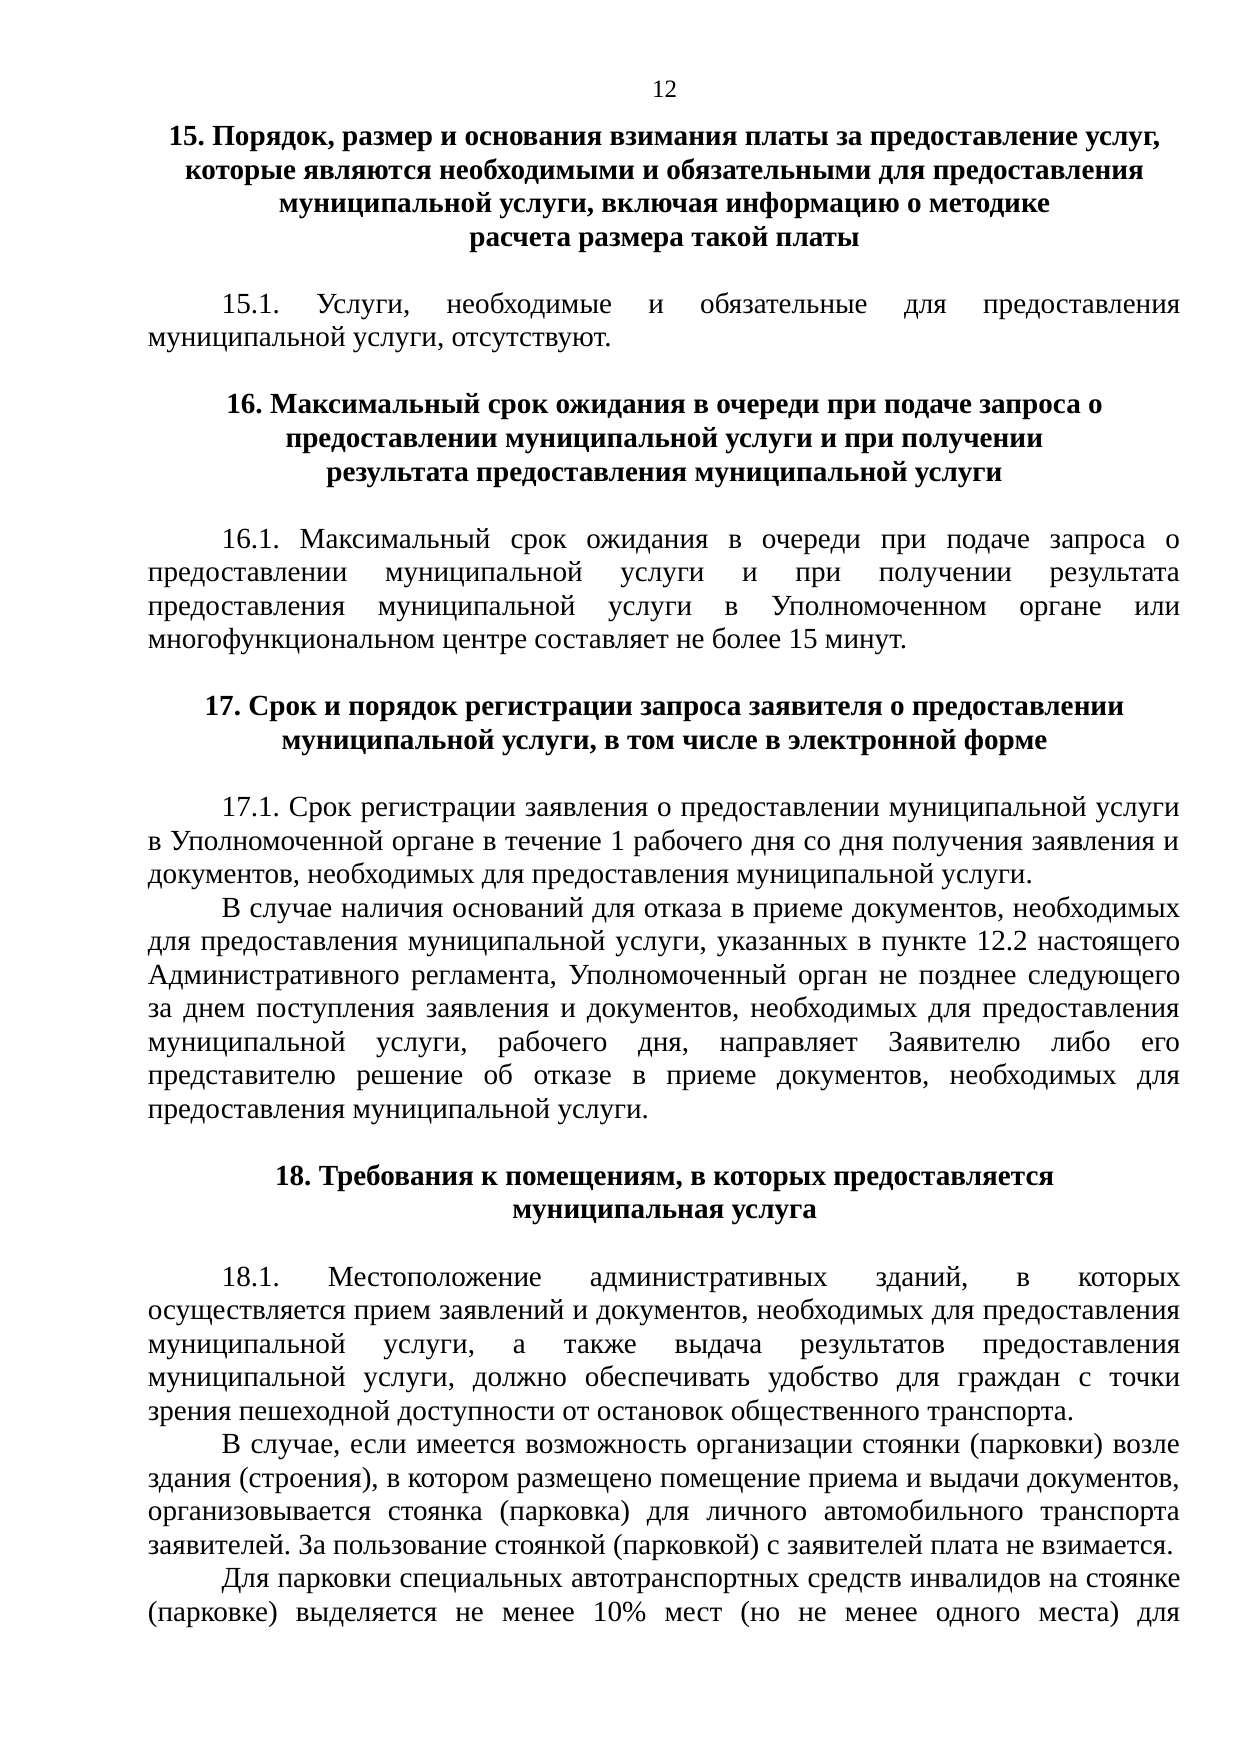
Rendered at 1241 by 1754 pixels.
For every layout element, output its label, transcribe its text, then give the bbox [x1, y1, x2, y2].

text расчета размера такой платы [148, 219, 1181, 252]
text муниципальной услуги, в том числе в электронной форме [148, 722, 1181, 756]
text 17. Срок и порядок регистрации запроса заявителя о предоставлении [148, 688, 1181, 722]
text 16.1. Максимальный срок ожидания в очереди при подаче запроса о предоставлении муниципальной услуги и при получении результата предоставления муниципальной услуги в Уполномоченном органе или многофункциональном центре составляет не более 15 минут. [148, 521, 1181, 655]
text 17.1. Срок регистрации заявления о предоставлении муниципальной услуги в Уполномоченной органе в течение 1 рабочего дня со дня получения заявления и документов, необходимых для предоставления муниципальной услуги. [148, 789, 1181, 890]
text 15.1. Услуги, необходимые и обязательные для предоставления муниципальной услуги, отсутствуют. [148, 286, 1181, 353]
text 16. Максимальный срок ожидания в очереди при подаче запроса о [148, 387, 1181, 420]
text предоставлении муниципальной услуги и при получении [148, 420, 1181, 454]
text муниципальной услуги, включая информацию о методике [148, 185, 1181, 219]
text 18.1. Местоположение административных зданий, в которых осуществляется прием заявлений и документов, необходимых для предоставления муниципальной услуги, а также выдача результатов предоставления муниципальной услуги, должно обеспечивать удобство для граждан с точки зрения пешеходной доступности от остановок общественного транспорта. [148, 1259, 1181, 1426]
text В случае, если имеется возможность организации стоянки (парковки) возле здания (строения), в котором размещено помещение приема и выдачи документов, организовывается стоянка (парковка) для личного автомобильного транспорта заявителей. За пользование стоянкой (парковкой) с заявителей плата не взимается. [148, 1426, 1181, 1561]
text 15. Порядок, размер и основания взимания платы за предоставление услуг, [148, 118, 1181, 152]
text муниципальная услуга [148, 1192, 1181, 1225]
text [148, 1561, 1181, 1628]
text результата предоставления муниципальной услуги [148, 454, 1181, 487]
text 18. Требования к помещениям, в которых предоставляется [148, 1158, 1181, 1192]
text В случае наличия оснований для отказа в приеме документов, необходимых для предоставления муниципальной услуги, указанных в пункте 12.2 настоящего Административного регламента, Уполномоченный орган не позднее следующего за днем поступления заявления и документов, необходимых для предоставления муниципальной услуги, рабочего дня, направляет Заявителю либо его представителю решение об отказе в приеме документов, необходимых для предоставления муниципальной услуги. [148, 890, 1181, 1124]
text которые являются необходимыми и обязательными для предоставления [148, 152, 1181, 185]
